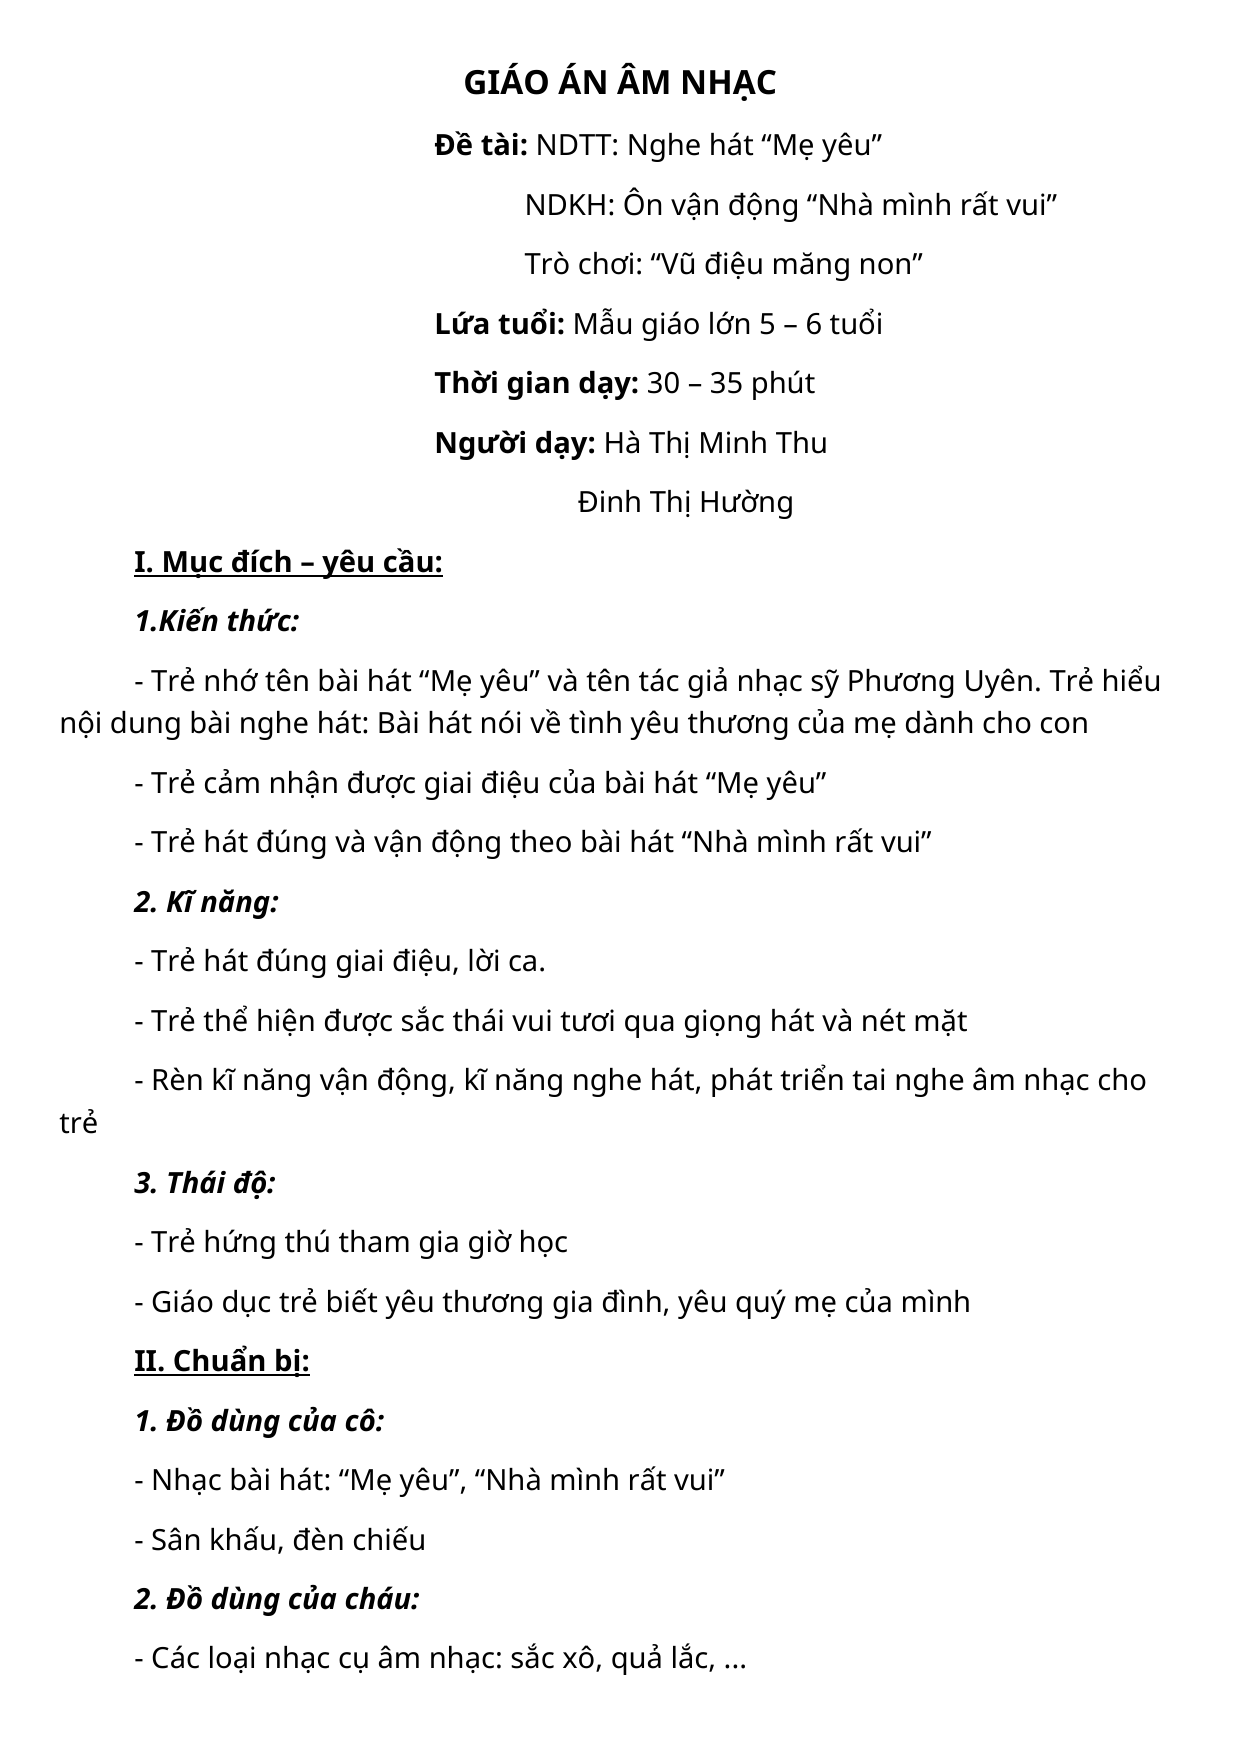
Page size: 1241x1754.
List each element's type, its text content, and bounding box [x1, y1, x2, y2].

text - Trẻ hứng thú tham gia giờ học [59, 1221, 1181, 1261]
text 2. Đồ dùng của cháu: [59, 1578, 1181, 1618]
text 3. Thái độ: [59, 1162, 1181, 1202]
text - Giáo dục trẻ biết yêu thương gia đình, yêu quý mẹ của mình [59, 1281, 1181, 1321]
text Đề tài: NDTT: Nghe hát “Mẹ yêu” [59, 125, 1181, 164]
text Thời gian dạy: 30 – 35 phút [59, 363, 1181, 402]
text Lứa tuổi: Mẫu giáo lớn 5 – 6 tuổi [59, 303, 1181, 343]
text Người dạy: Hà Thị Minh Thu [59, 422, 1181, 462]
text - Trẻ hát đúng và vận động theo bài hát “Nhà mình rất vui” [59, 822, 1181, 861]
text II. Chuẩn bị: [59, 1340, 1181, 1380]
text - Rèn kĩ năng vận động, kĩ năng nghe hát, phát triển tai nghe âm nhạc cho trẻ [59, 1060, 1181, 1142]
text NDKH: Ôn vận động “Nhà mình rất vui” [59, 184, 1181, 224]
text Đinh Thị Hường [59, 482, 1181, 521]
text I. Mục đích – yêu cầu: [59, 541, 1181, 581]
text - Trẻ thể hiện được sắc thái vui tươi qua giọng hát và nét mặt [59, 1000, 1181, 1040]
text - Sân khấu, đèn chiếu [59, 1519, 1181, 1558]
text - Nhạc bài hát: “Mẹ yêu”, “Nhà mình rất vui” [59, 1459, 1181, 1499]
text - Trẻ nhớ tên bài hát “Mẹ yêu” và tên tác giả nhạc sỹ Phương Uyên. Trẻ hiểu nội dung bài nghe hát: Bài hát nói về tình yêu thương của mẹ dành cho con [59, 660, 1181, 742]
text GIÁO ÁN ÂM NHẠC [59, 59, 1181, 104]
text 2. Kĩ năng: [59, 881, 1181, 921]
text Trò chơi: “Vũ điệu măng non” [59, 244, 1181, 283]
text - Trẻ hát đúng giai điệu, lời ca. [59, 941, 1181, 980]
text - Các loại nhạc cụ âm nhạc: sắc xô, quả lắc, ... [59, 1638, 1181, 1677]
text 1. Đồ dùng của cô: [59, 1400, 1181, 1439]
text 1.Kiến thức: [59, 601, 1181, 640]
text - Trẻ cảm nhận được giai điệu của bài hát “Mẹ yêu” [59, 762, 1181, 802]
